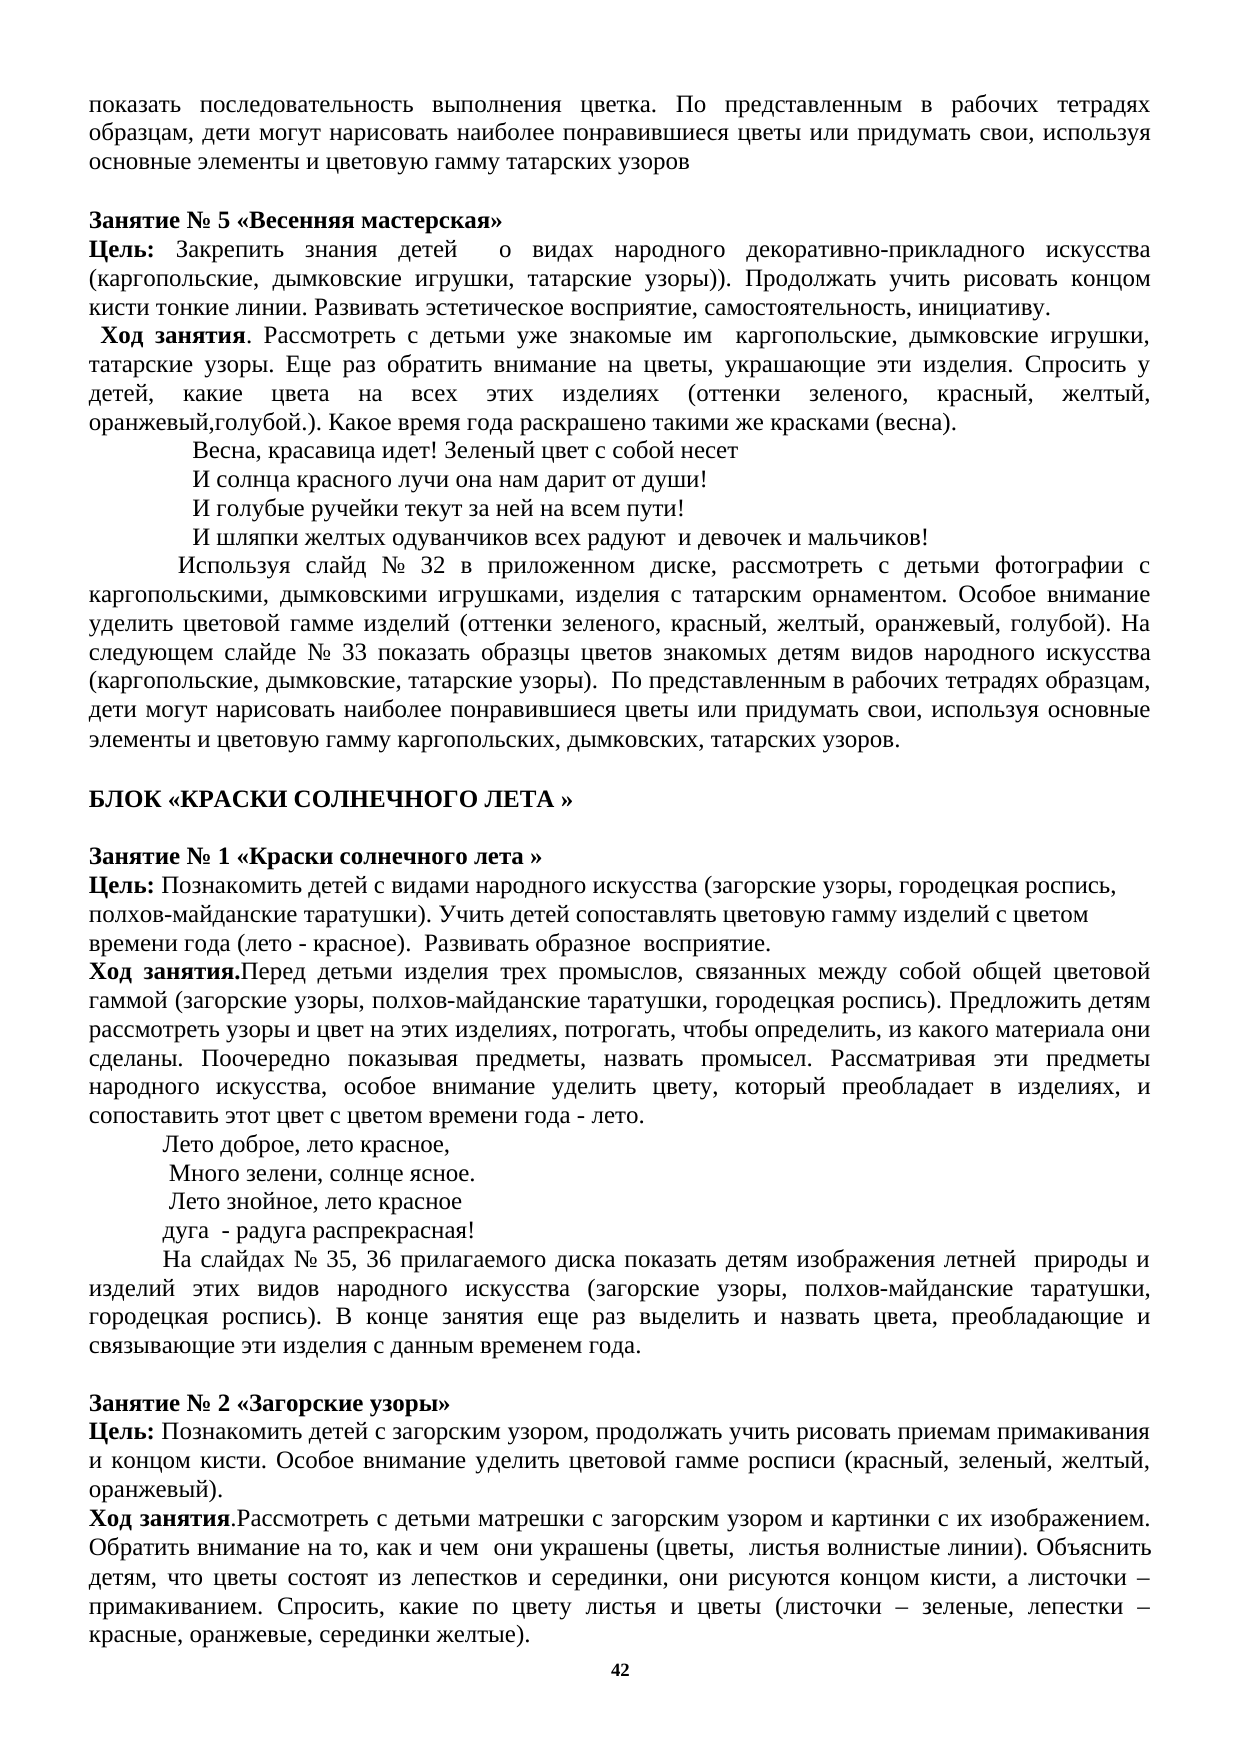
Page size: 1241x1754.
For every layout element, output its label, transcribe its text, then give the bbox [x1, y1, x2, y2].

text Лето доброе, лето красное, [89, 1129, 1152, 1158]
text И шляпки желтых одуванчиков всех радуют и девочек и мальчиков! [192, 522, 1152, 550]
text На слайдах № 35, 36 прилагаемого диска показать детям изображения летней природы и изделий этих видов народного искусства (загорские узоры, полхов-майданские таратушки, городецкая роспись). В конце занятия еще раз выделить и назвать цвета, преобладающие и связывающие эти изделия с данным временем года. [89, 1244, 1152, 1359]
text Ход занятия.Перед детьми изделия трех промыслов, связанных между собой общей цветовой гаммой (загорские узоры, полхов-майданские таратушки, городецкая роспись). Предложить детям рассмотреть узоры и цвет на этих изделиях, потрогать, чтобы определить, из какого материала они сделаны. Поочередно показывая предметы, назвать промысел. Рассматривая эти предметы народного искусства, особое внимание уделить цвету, который преобладает в изделиях, и сопоставить этот цвет с цветом времени года - лето. [89, 956, 1152, 1129]
text И солнца красного лучи она нам дарит от души! [192, 464, 1152, 493]
text дуга - радуга распрекрасная! [89, 1215, 1152, 1244]
text Много зелени, солнце ясное. [89, 1158, 1152, 1186]
text Занятие № 5 «Весенняя мастерская» [89, 205, 1152, 234]
text И голубые ручейки текут за ней на всем пути! [192, 493, 1152, 522]
text Занятие № 2 «Загорские узоры» [89, 1388, 1152, 1416]
text Используя слайд № 32 в приложенном диске, рассмотреть с детьми фотографии с каргопольскими, дымковскими игрушками, изделия с татарским орнаментом. Особое внимание уделить цветовой гамме изделий (оттенки зеленого, красный, желтый, оранжевый, голубой). На следующем слайде № 33 показать образцы цветов знакомых детям видов народного искусства (каргопольские, дымковские, татарские узоры). По представленным в рабочих тетрадях образцам, дети могут нарисовать наиболее понравившиеся цветы или придумать свои, используя основные элементы и цветовую гамму каргопольских, дымковских, татарских узоров. [89, 550, 1152, 753]
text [89, 89, 1152, 175]
text Ход занятия. Рассмотреть с детьми уже знакомые им каргопольские, дымковские игрушки, татарские узоры. Еще раз обратить внимание на цветы, украшающие эти изделия. Спросить у детей, какие цвета на всех этих изделиях (оттенки зеленого, красный, желтый, оранжевый,голубой.). Какое время года раскрашено такими же красками (весна). [89, 320, 1152, 435]
text Цель: Познакомить детей с загорским узором, продолжать учить рисовать приемам примакивания и концом кисти. Особое внимание уделить цветовой гамме росписи (красный, зеленый, желтый, оранжевый). [89, 1416, 1152, 1503]
text Цель: Закрепить знания детей о видах народного декоративно-прикладного искусства (каргопольские, дымковские игрушки, татарские узоры)). Продолжать учить рисовать концом кисти тонкие линии. Развивать эстетическое восприятие, самостоятельность, инициативу. [89, 234, 1152, 320]
text Ход занятия.Рассмотреть с детьми матрешки с загорским узором и картинки с их изображением. Обратить внимание на то, как и чем они украшены (цветы, листья волнистые линии). Объяснить детям, что цветы состоят из лепестков и серединки, они рисуются концом кисти, а листочки – примакиванием. Спросить, какие по цвету листья и цветы (листочки – зеленые, лепестки – красные, оранжевые, серединки желтые). [89, 1503, 1152, 1648]
text БЛОК «КРАСКИ СОЛНЕЧНОГО ЛЕТА » [89, 784, 1152, 813]
text Весна, красавица идет! Зеленый цвет с собой несет [192, 435, 1152, 464]
text Лето знойное, лето красное [89, 1186, 1152, 1215]
text Занятие № 1 «Краски солнечного лета » [89, 841, 1152, 870]
text Цель: Познакомить детей с видами народного искусства (загорские узоры, городецкая роспись, полхов-майданские таратушки). Учить детей сопоставлять цветовую гамму изделий с цветом времени года (лето - красное). Развивать образное восприятие. [89, 870, 1152, 956]
